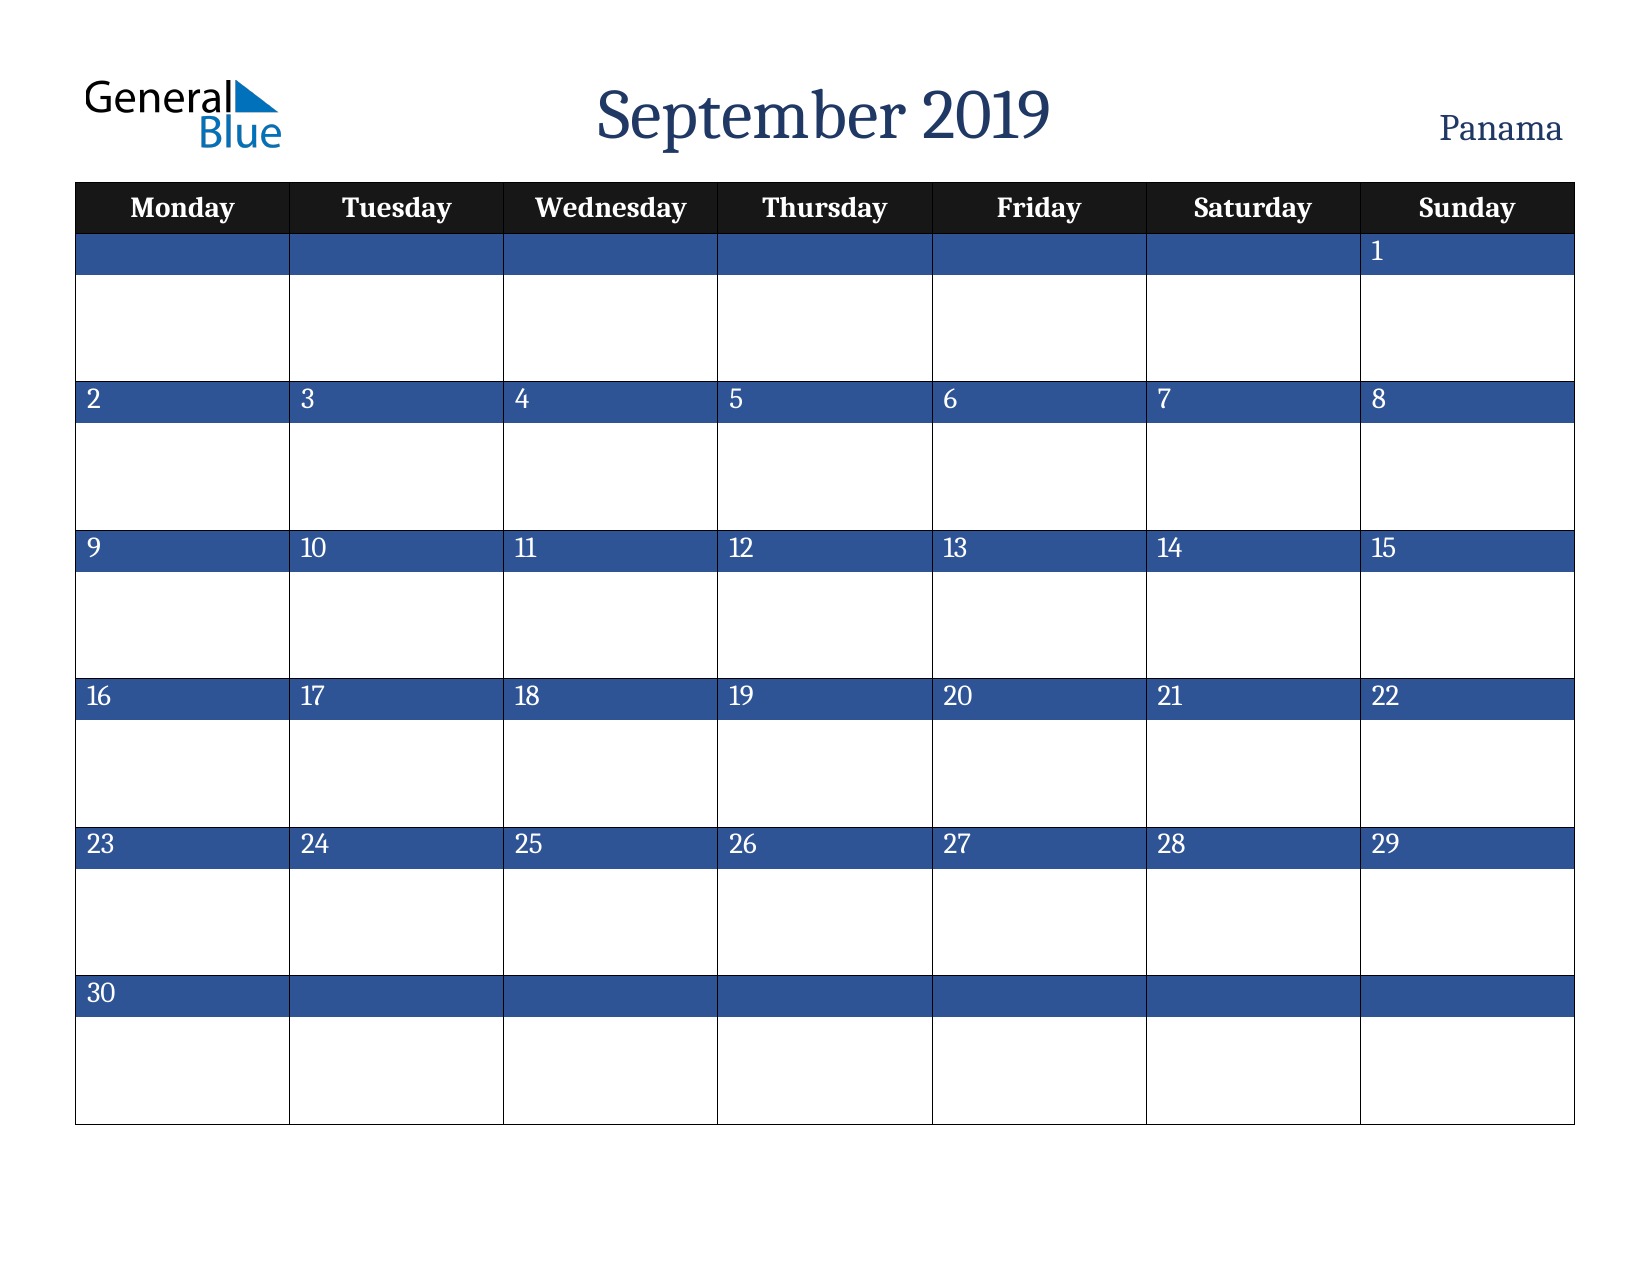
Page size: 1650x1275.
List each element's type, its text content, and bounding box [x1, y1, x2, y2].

table_cell [504, 720, 717, 827]
table_cell 4 [504, 382, 717, 423]
table_cell 20 [933, 679, 1146, 720]
table_cell [933, 869, 1146, 975]
table_cell [1147, 275, 1360, 381]
table_header September 2019 [504, 75, 1146, 182]
table_cell [504, 572, 717, 678]
table_cell [933, 1017, 1146, 1123]
table_cell [933, 720, 1146, 827]
table_cell [76, 1017, 289, 1123]
table_cell [290, 1017, 503, 1123]
table_cell 19 [718, 679, 932, 720]
table_cell [933, 423, 1146, 530]
table_cell 1 [1361, 234, 1574, 275]
picture [86, 80, 281, 148]
table_cell 29 [1361, 828, 1574, 869]
table_cell [290, 976, 503, 1017]
table_cell Saturday [1147, 183, 1360, 233]
table_cell Wednesday [504, 183, 717, 233]
table_cell 12 [718, 531, 932, 572]
table_cell 18 [504, 679, 717, 720]
table_cell [1361, 1017, 1574, 1123]
table_cell Thursday [718, 183, 932, 233]
table_cell 11 [504, 531, 717, 572]
table_cell 27 [933, 828, 1146, 869]
table_cell 14 [1147, 531, 1360, 572]
table_cell [718, 572, 932, 678]
table_cell 7 [1147, 382, 1360, 423]
table_cell [504, 275, 717, 381]
table_cell Friday [933, 183, 1146, 233]
table_cell [1361, 572, 1574, 678]
table_cell [1361, 869, 1574, 975]
table_cell [76, 869, 289, 975]
table_cell [1147, 572, 1360, 678]
table_cell 25 [504, 828, 717, 869]
table_cell [718, 1017, 932, 1123]
table_cell 5 [718, 382, 932, 423]
table_cell [504, 976, 717, 1017]
table_cell [1361, 423, 1574, 530]
table_cell 3 [290, 382, 503, 423]
table_cell 2 [76, 382, 289, 423]
table_cell [76, 275, 289, 381]
table_cell [1147, 234, 1360, 275]
table_cell [290, 869, 503, 975]
table_cell 6 [933, 382, 1146, 423]
table_cell 28 [1147, 828, 1360, 869]
table_cell 13 [933, 531, 1146, 572]
table_cell Monday [76, 183, 289, 233]
table_cell [290, 572, 503, 678]
table_cell [933, 572, 1146, 678]
table_cell [504, 234, 717, 275]
table_cell [290, 275, 503, 381]
table_cell [718, 720, 932, 827]
table_cell [1147, 976, 1360, 1017]
table_cell [1361, 720, 1574, 827]
table_cell [504, 869, 717, 975]
table_cell 8 [1361, 382, 1574, 423]
table_cell [504, 423, 717, 530]
table_cell [718, 869, 932, 975]
table_cell [290, 234, 503, 275]
table_cell 26 [718, 828, 932, 869]
table_cell 21 [1147, 679, 1360, 720]
table_cell [76, 234, 289, 275]
table_cell Tuesday [290, 183, 503, 233]
table_cell Sunday [1361, 183, 1574, 233]
table_cell [933, 275, 1146, 381]
table_cell [1147, 869, 1360, 975]
table_cell [718, 275, 932, 381]
table_cell [1147, 720, 1360, 827]
table_cell 22 [1361, 679, 1574, 720]
table_cell [1361, 976, 1574, 1017]
table_header Panama [1146, 75, 1574, 182]
table_cell [1361, 275, 1574, 381]
table_cell 15 [1361, 531, 1574, 572]
table_cell [1147, 423, 1360, 530]
table_cell 10 [290, 531, 503, 572]
table_cell [933, 234, 1146, 275]
table_cell 24 [290, 828, 503, 869]
table_cell 9 [76, 531, 289, 572]
table_cell 16 [76, 679, 289, 720]
table_header [76, 75, 503, 182]
table_cell [1147, 1017, 1360, 1123]
table_cell 17 [290, 679, 503, 720]
table_cell [718, 234, 932, 275]
table_cell [504, 1017, 717, 1123]
table_cell [933, 976, 1146, 1017]
table_cell [290, 720, 503, 827]
table_cell [76, 423, 289, 530]
table_cell [76, 720, 289, 827]
table_cell 30 [76, 976, 289, 1017]
table_cell [718, 423, 932, 530]
table_cell 23 [76, 828, 289, 869]
table_cell [718, 976, 932, 1017]
table_cell [76, 572, 289, 678]
table_cell [290, 423, 503, 530]
